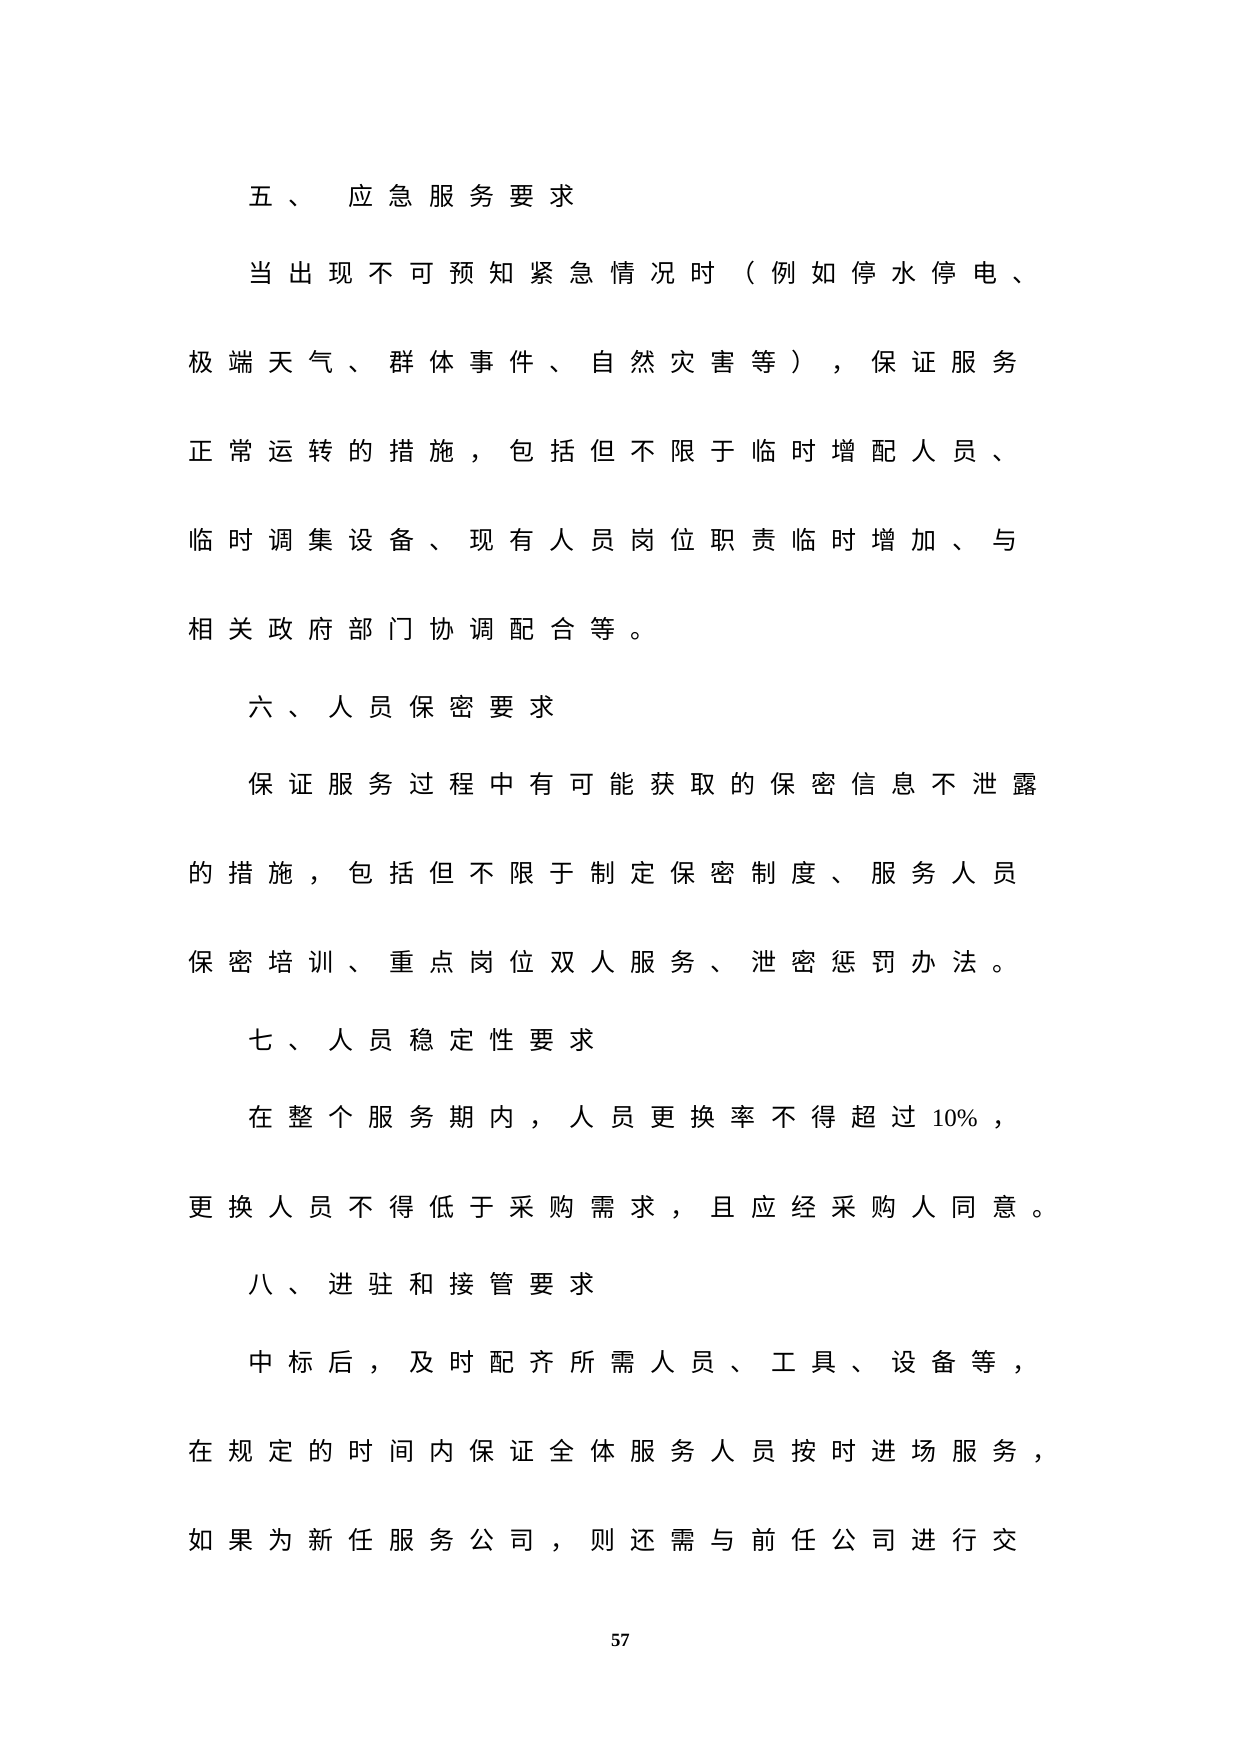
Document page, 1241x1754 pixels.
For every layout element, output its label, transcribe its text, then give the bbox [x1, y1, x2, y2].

text 当出现不可预知紧急情况时（例如停水停电、极端天气、群体事件、自然灾害等），保证服务正常运转的措施，包括但不限于临时增配人员、临时调集设备、现有人员岗位职责临时增加、与相关政府部门协调配合等。 [188, 242, 1052, 658]
text 五、 应急服务要求 [188, 164, 1052, 224]
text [188, 1330, 1052, 1568]
text 七、人员稳定性要求 [188, 1009, 1052, 1068]
text 六、人员保密要求 [188, 676, 1052, 735]
text 在整个服务期内，人员更换率不得超过10%，更换人员不得低于采购需求，且应经采购人同意。 [188, 1086, 1052, 1235]
text 八、进驻和接管要求 [188, 1253, 1052, 1312]
text 保证服务过程中有可能获取的保密信息不泄露的措施，包括但不限于制定保密制度、服务人员保密培训、重点岗位双人服务、泄密惩罚办法。 [188, 753, 1052, 991]
